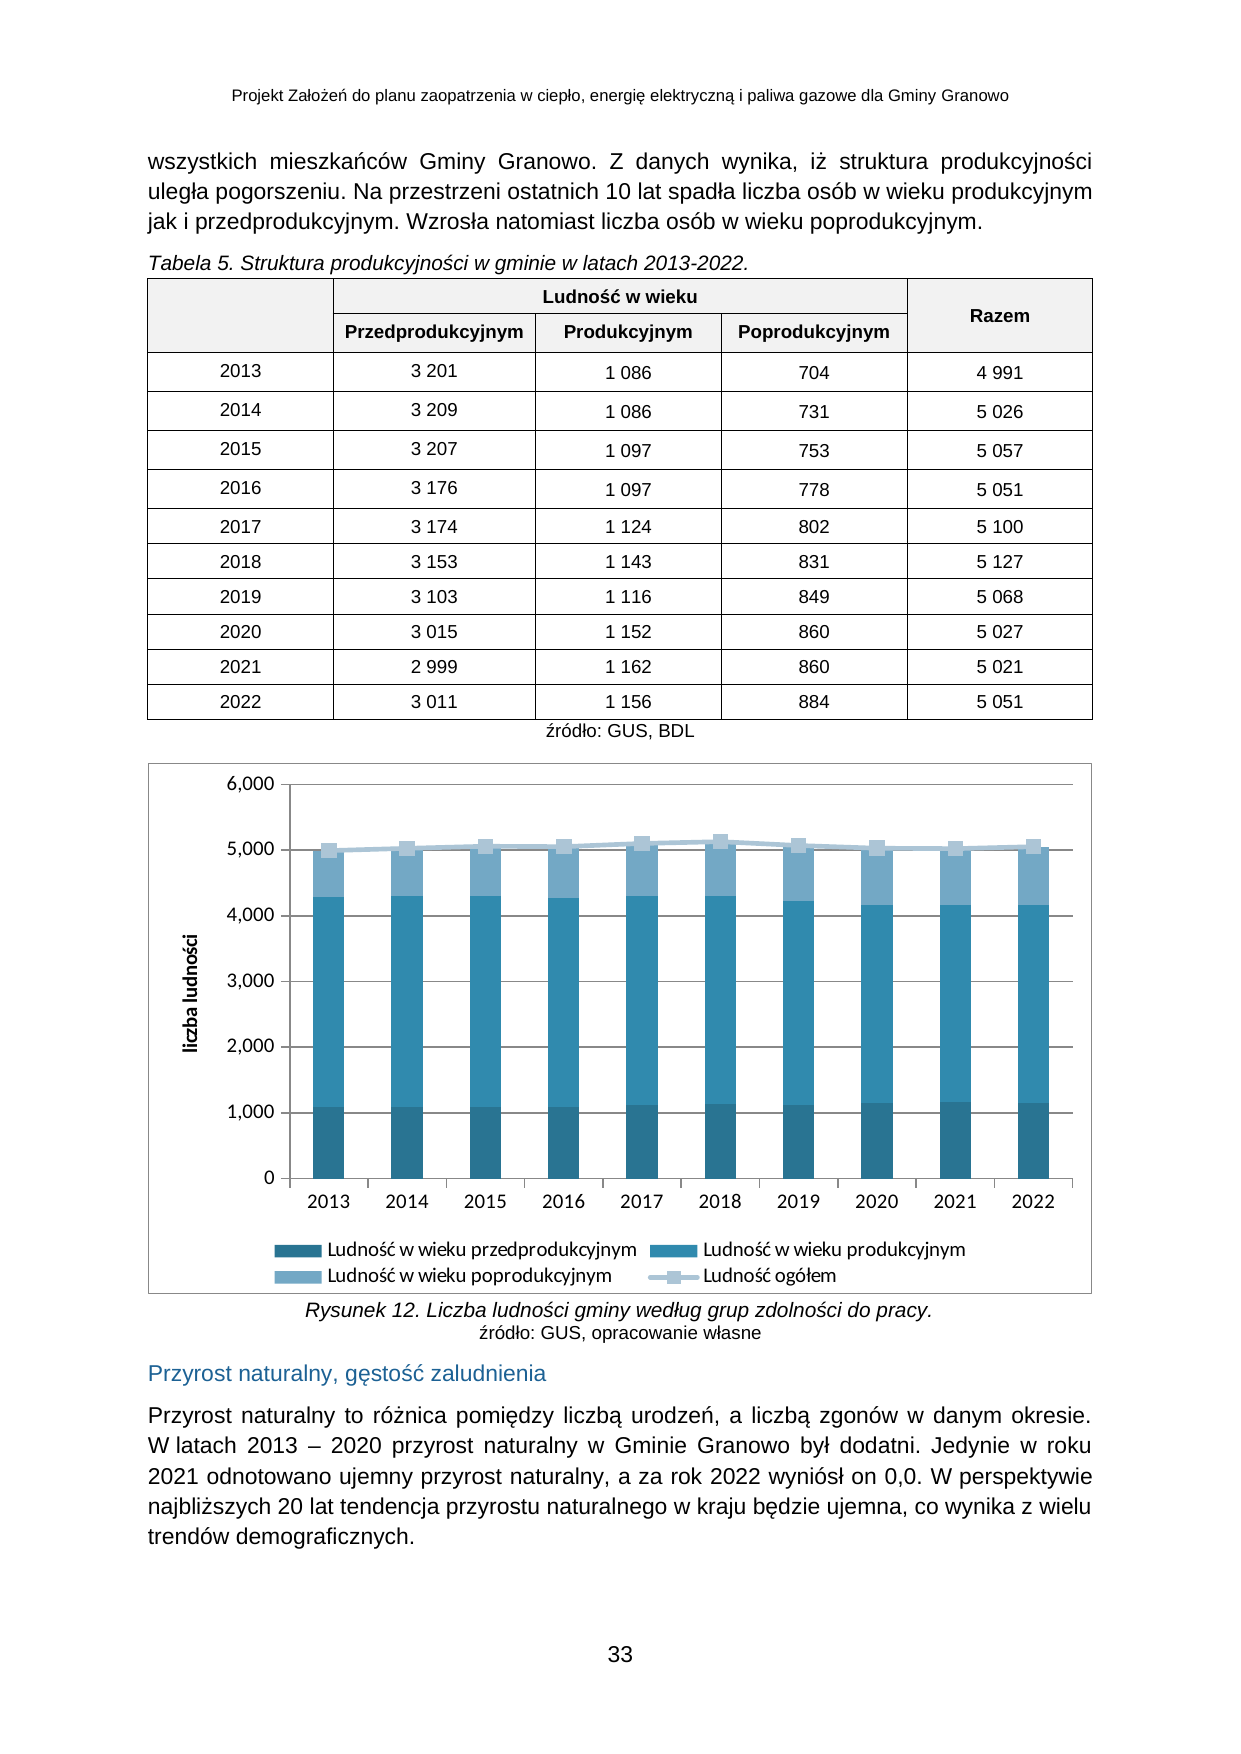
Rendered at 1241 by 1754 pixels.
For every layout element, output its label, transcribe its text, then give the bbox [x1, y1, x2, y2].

table_cell 1 162 [536, 650, 721, 684]
table_cell 2018 [148, 544, 333, 578]
table_cell 2022 [148, 685, 333, 719]
table_cell 3 011 [334, 685, 535, 719]
table_cell Przedprodukcyjnym [334, 314, 535, 352]
text Rysunek 12. Liczba ludności gminy według grup zdolności do pracy. [148, 1298, 1093, 1322]
table_cell 831 [722, 544, 907, 578]
table_cell 5 127 [908, 544, 1092, 578]
table_cell Produkcyjnym [536, 314, 721, 352]
table_header Ludność w wieku [334, 279, 907, 313]
table_cell Poprodukcyjnym [722, 314, 907, 352]
table_cell 3 176 [334, 470, 535, 508]
table_cell 2015 [148, 431, 333, 469]
text źródło: GUS, opracowanie własne [148, 1322, 1093, 1344]
table_cell 4 991 [908, 353, 1092, 391]
table_cell 1 152 [536, 615, 721, 648]
table_cell 2020 [148, 615, 333, 648]
table_cell 2019 [148, 579, 333, 613]
table_cell 2014 [148, 392, 333, 430]
table_cell 1 097 [536, 431, 721, 469]
table_cell 5 021 [908, 650, 1092, 684]
table_cell 3 015 [334, 615, 535, 648]
table_cell 1 097 [536, 470, 721, 508]
table_cell 3 207 [334, 431, 535, 469]
table_cell 2017 [148, 509, 333, 543]
table_cell 2 999 [334, 650, 535, 684]
table_cell 5 026 [908, 392, 1092, 430]
table_header [148, 279, 333, 352]
table_cell 1 086 [536, 392, 721, 430]
table_cell 1 156 [536, 685, 721, 719]
table_cell 860 [722, 615, 907, 648]
text źródło: GUS, BDL [148, 720, 1093, 741]
table_cell 5 100 [908, 509, 1092, 543]
text Przyrost naturalny, gęstość zaludnienia [148, 1359, 1093, 1386]
table_cell 778 [722, 470, 907, 508]
table_cell 5 051 [908, 685, 1092, 719]
table_cell 1 116 [536, 579, 721, 613]
table_cell 5 027 [908, 615, 1092, 648]
table_cell 5 068 [908, 579, 1092, 613]
table_cell 1 086 [536, 353, 721, 391]
table_cell 3 153 [334, 544, 535, 578]
table_cell 5 051 [908, 470, 1092, 508]
table_cell 2013 [148, 353, 333, 391]
text Przyrost naturalny to różnica pomiędzy liczbą urodzeń, a liczbą zgonów w danym okresie. W latach 2013 – 2020 przyrost naturalny w Gminie Granowo był dodatni. Jedynie w roku 2021 odnotowano ujemny przyrost naturalny, a za rok 2022 wyniósł on 0,0. W perspektywie najbliższych 20 lat tendencja przyrostu naturalnego w kraju będzie ujemna, co wynika z wielu trendów demograficznych. [148, 1402, 1093, 1549]
table_cell 884 [722, 685, 907, 719]
table_cell 3 103 [334, 579, 535, 613]
table_cell 1 143 [536, 544, 721, 578]
table_cell 3 209 [334, 392, 535, 430]
table_cell 704 [722, 353, 907, 391]
table_cell 2021 [148, 650, 333, 684]
table_cell 860 [722, 650, 907, 684]
table_cell 2016 [148, 470, 333, 508]
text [148, 148, 1093, 234]
table_cell 731 [722, 392, 907, 430]
table_cell 3 174 [334, 509, 535, 543]
table_cell 849 [722, 579, 907, 613]
table_cell 5 057 [908, 431, 1092, 469]
table_cell 1 124 [536, 509, 721, 543]
text Tabela 5. Struktura produkcyjności w gminie w latach 2013-2022. [148, 251, 1093, 275]
table_cell 802 [722, 509, 907, 543]
table_cell 3 201 [334, 353, 535, 391]
table_cell 753 [722, 431, 907, 469]
table_header Razem [908, 279, 1092, 352]
